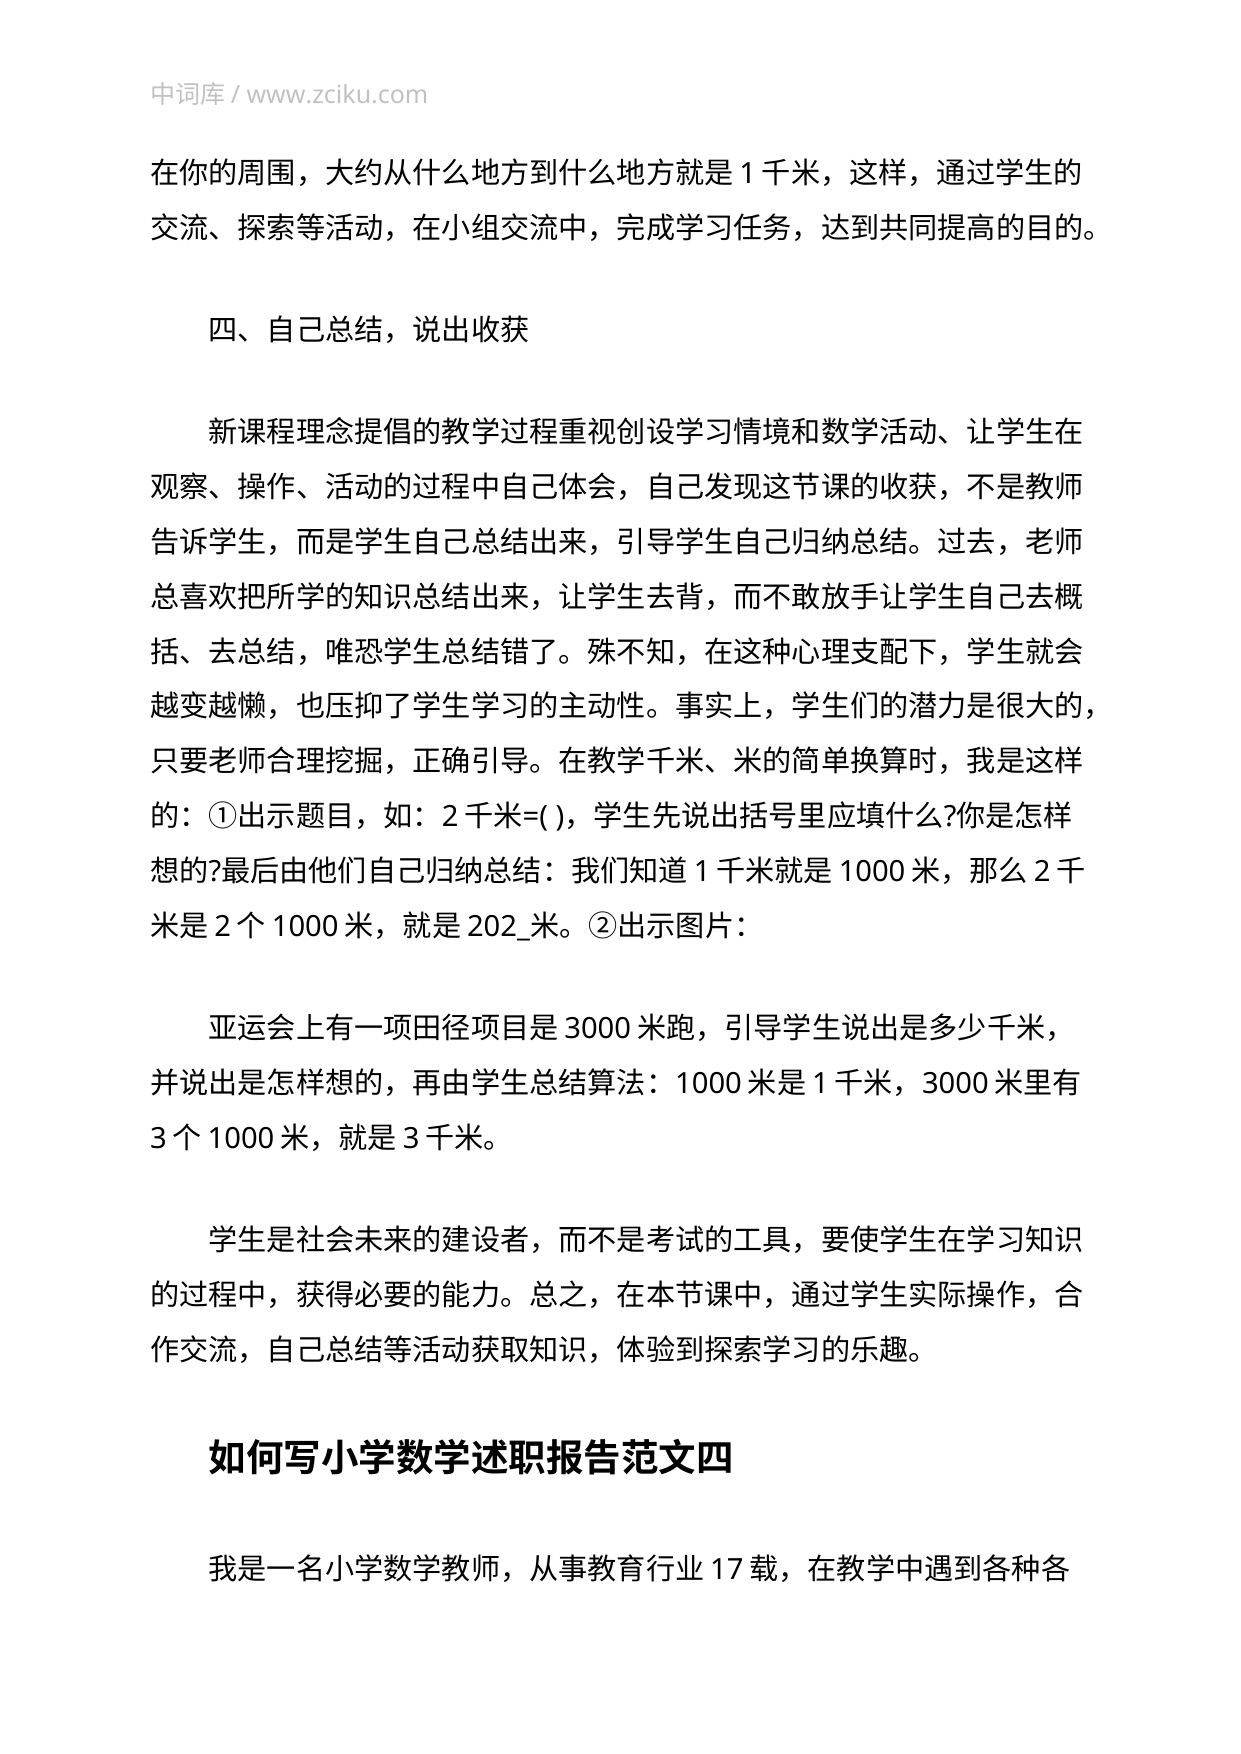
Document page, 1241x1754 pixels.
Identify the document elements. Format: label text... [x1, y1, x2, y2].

text 学生是社会未来的建设者，而不是考试的工具，要使学生在学习知识的过程中，获得必要的能力。总之，在本节课中，通过学生实际操作，合作交流，自己总结等活动获取知识，体验到探索学习的乐趣。 [150, 1217, 1090, 1369]
text 亚运会上有一项田径项目是3000米跑，引导学生说出是多少千米，并说出是怎样想的，再由学生总结算法：1000米是1千米，3000米里有3个1000米，就是3千米。 [150, 1005, 1090, 1157]
text 新课程理念提倡的教学过程重视创设学习情境和数学活动、让学生在观察、操作、活动的过程中自己体会，自己发现这节课的收获，不是教师告诉学生，而是学生自己总结出来，引导学生自己归纳总结。过去，老师总喜欢把所学的知识总结出来，让学生去背，而不敢放手让学生自己去概括、去总结，唯恐学生总结错了。殊不知，在这种心理支配下，学生就会越变越懒，也压抑了学生学习的主动性。事实上，学生们的潜力是很大的，只要老师合理挖掘，正确引导。在教学千米、米的简单换算时，我是这样的：①出示题目，如：2千米=( )，学生先说出括号里应填什么?你是怎样想的?最后由他们自己归纳总结：我们知道1千米就是1000米，那么2千米是2个1000米，就是202_米。②出示图片： [150, 408, 1090, 945]
text 如何写小学数学述职报告范文四 [150, 1428, 1090, 1483]
text 四、自己总结，说出收获 [150, 307, 1090, 349]
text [150, 1546, 1090, 1588]
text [150, 150, 1090, 247]
